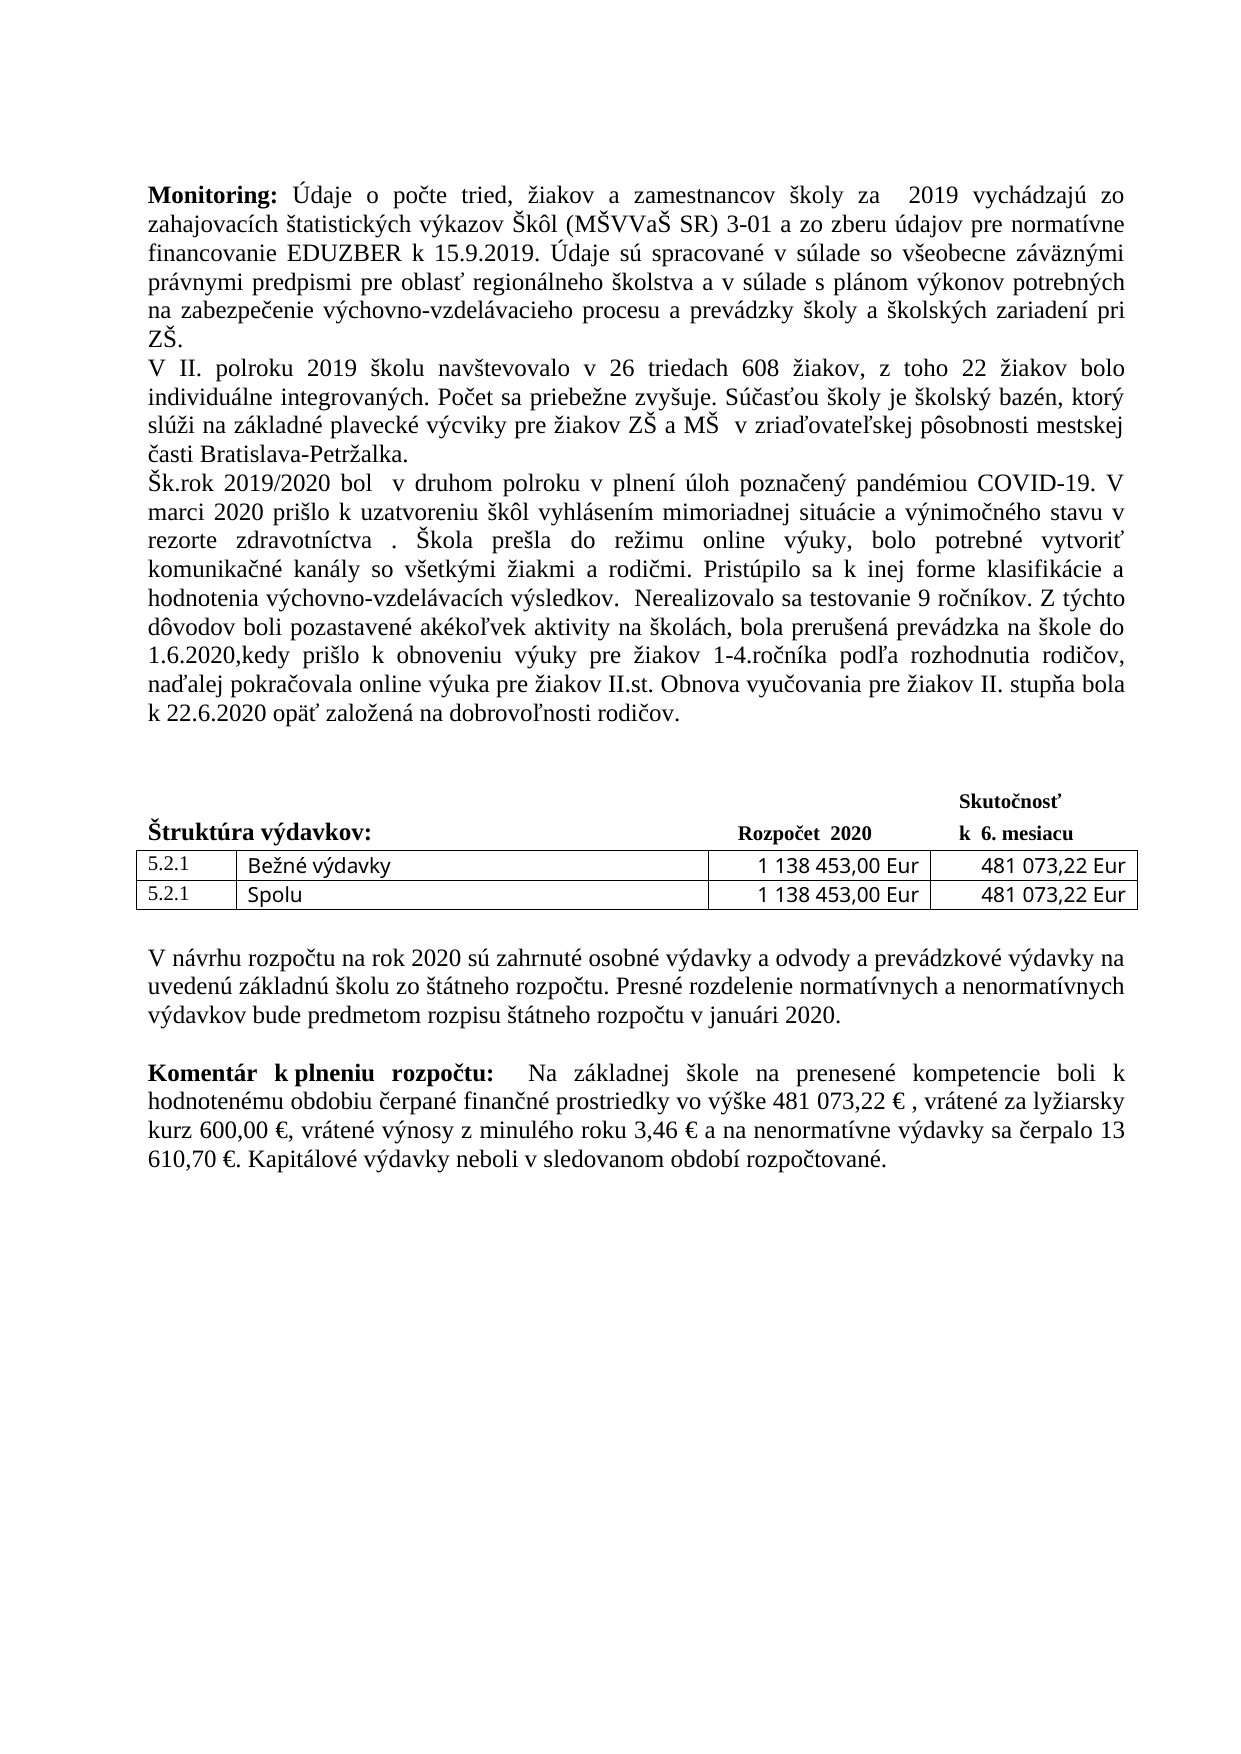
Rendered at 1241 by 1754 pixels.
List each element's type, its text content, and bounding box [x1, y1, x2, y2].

table_header 5.2.1 [137, 851, 236, 879]
text Skutočnosť [148, 789, 1093, 813]
table_cell 5.2.1 [137, 881, 236, 909]
table_header Monitoring: Údaje o počte tried, žiakov a zamestnancov školy za 2019 vychádzajú zo zahajovacích štatistických výkazov Škôl (MŠVVaŠ SR) 3-01 a zo zberu údajov pre normatívne financovanie EDUZBER k 15.9.2019. Údaje sú spracované v súlade so všeobecne záväznými právnymi predpismi pre oblasť regionálneho školstva a v súlade s plánom výkonov potrebných na zabezpečenie výchovno-vzdelávacieho procesu a prevádzky školy a školských zariadení pri ZŠ. V II. polroku 2019 školu navštevovalo v 26 triedach 608 žiakov, z toho 22 žiakov bolo individuálne integrovaných. Počet sa priebežne zvyšuje. Súčasťou školy je školský bazén, ktorý slúži na základné plavecké výcviky pre žiakov ZŠ a MŠ v zriaďovateľskej pôsobnosti mestskej časti Bratislava-Petržalka. Šk.rok 2019/2020 bol v druhom polroku v plnení úloh poznačený pandémiou COVID-19. V marci 2020 prišlo k uzatvoreniu škôl vyhlásením mimoriadnej situácie a výnimočného stavu v rezorte zdravotníctva . Škola prešla do režimu online výuky, bolo potrebné vytvoriť komunikačné kanály so všetkými žiakmi a rodičmi. Pristúpilo sa k inej forme klasifikácie a hodnotenia výchovno-vzdelávacích výsledkov. Nerealizovalo sa testovanie 9 ročníkov. Z týchto dôvodov boli pozastavené akékoľvek aktivity na školách, bola prerušená prevádzka na škole do 1.6.2020,kedy prišlo k obnoveniu výuky pre žiakov 1-4.ročníka podľa rozhodnutia rodičov, naďalej pokračovala online výuka pre žiakov II.st. Obnova vyučovania pre žiakov II. stupňa bola k 22.6.2020 opäť založená na dobrovoľnosti rodičov. [136, 181, 1137, 756]
text Štruktúra výdavkov: Rozpočet 2020 k 6. mesiacu [148, 817, 1093, 846]
table_header 1 138 453,00 Eur [709, 851, 930, 879]
table_cell 1 138 453,00 Eur [709, 881, 930, 909]
table_cell 481 073,22 Eur [931, 881, 1137, 909]
table_header Bežné výdavky [237, 851, 708, 879]
table_header 481 073,22 Eur [931, 851, 1137, 879]
table_header V návrhu rozpočtu na rok 2020 sú zahrnuté osobné výdavky a odvody a prevádzkové výdavky na uvedenú základnú školu zo štátneho rozpočtu. Presné rozdelenie normatívnych a nenormatívnych výdavkov bude predmetom rozpisu štátneho rozpočtu v januári 2020. [136, 943, 1137, 1029]
table_cell Spolu [237, 881, 708, 909]
table_header Komentár k plneniu rozpočtu: Na základnej škole na prenesené kompetencie boli k hodnotenému obdobiu čerpané finančné prostriedky vo výške 481 073,22 € , vrátené za lyžiarsky kurz 600,00 €, vrátené výnosy z minulého roku 3,46 € a na nenormatívne výdavky sa čerpalo 13 610,70 €. Kapitálové výdavky neboli v sledovanom období rozpočtované. [136, 1058, 1137, 1201]
